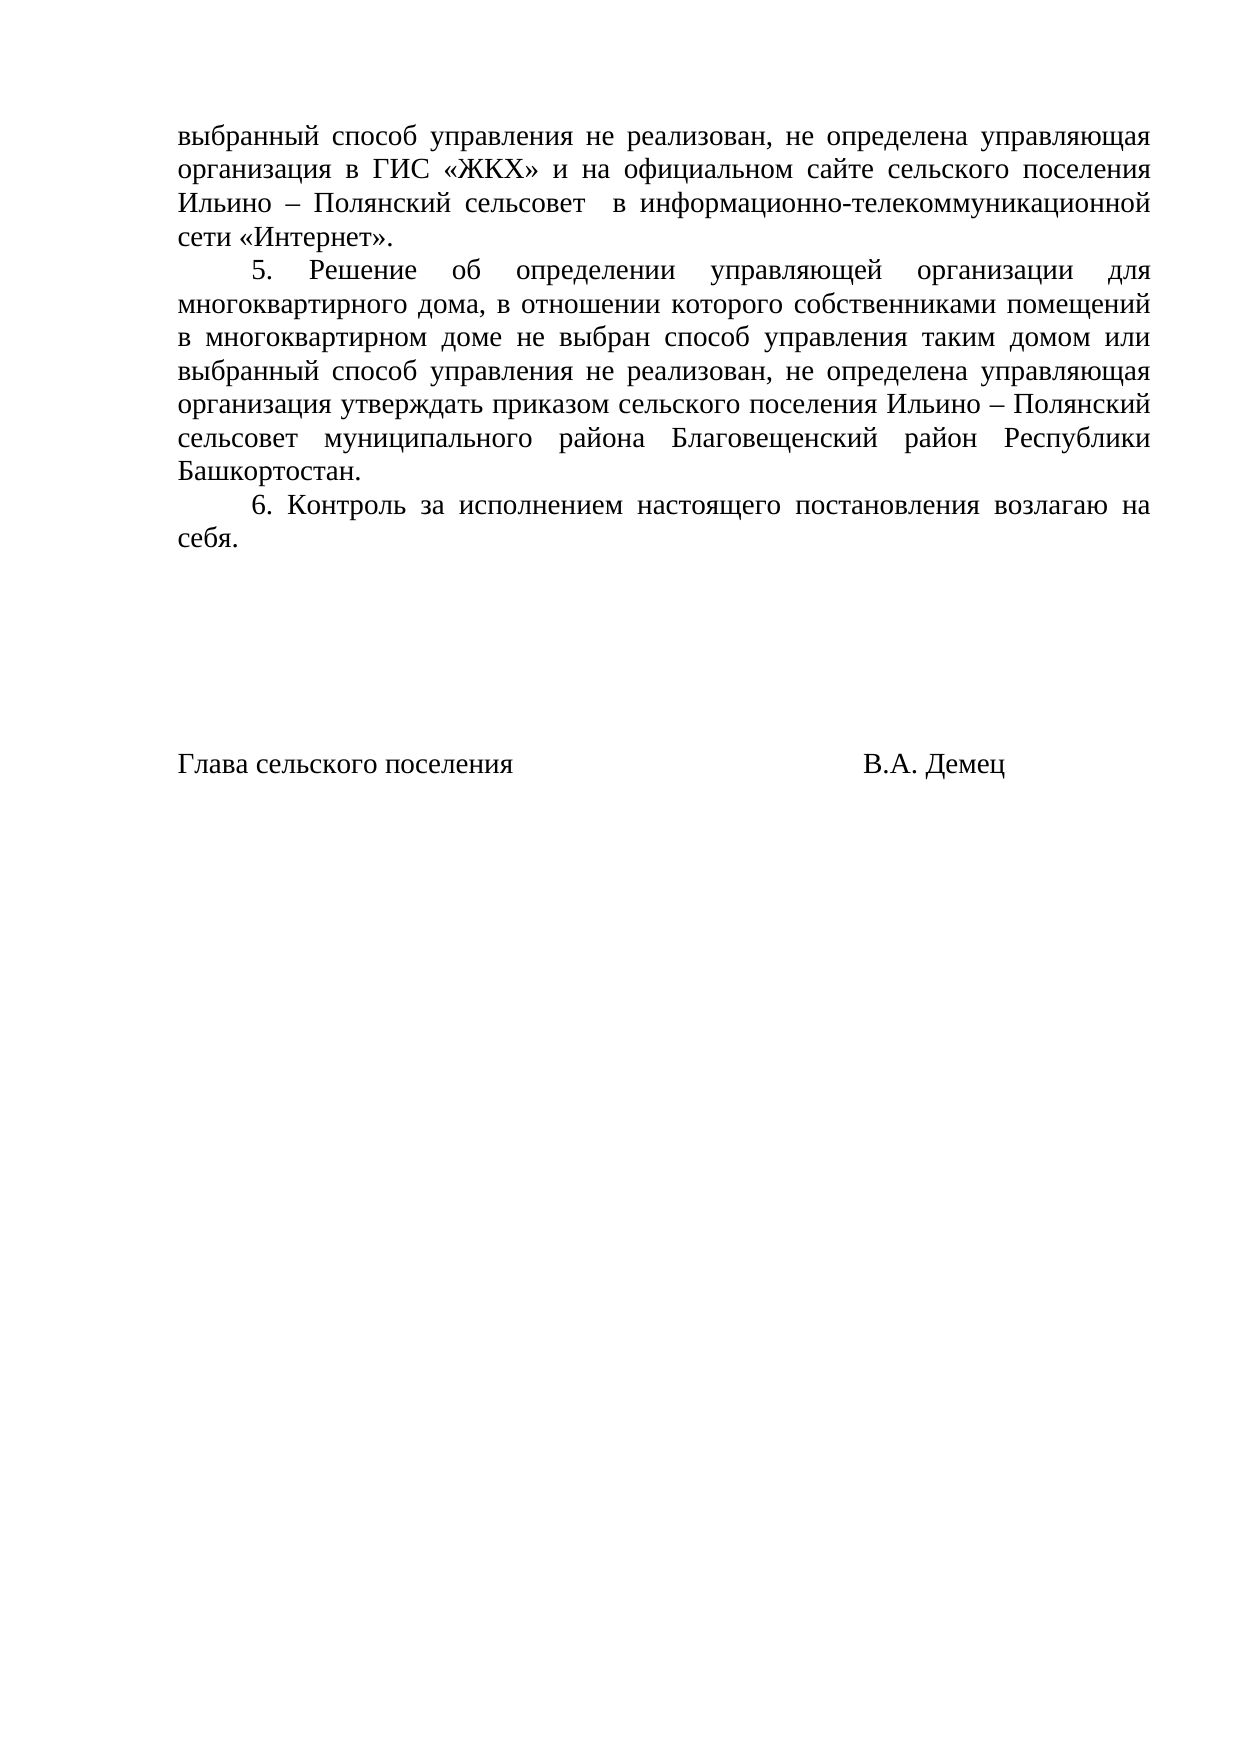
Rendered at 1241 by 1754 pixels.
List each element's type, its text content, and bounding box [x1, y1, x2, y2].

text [177, 118, 1152, 252]
list 6. Контроль за исполнением настоящего постановления возлагаю на себя. [177, 487, 1152, 554]
list 5. Решение об определении управляющей организации для многоквартирного дома, в отношении которого собственниками помещений в многоквартирном доме не выбран способ управления таким домом или выбранный способ управления не реализован, не определена управляющая организация утверждать приказом сельского поселения Ильино – Полянский сельсовет муниципального района Благовещенский район Республики Башкортостан. [177, 252, 1152, 487]
text Глава сельского поселения В.А. Демец [177, 746, 1152, 779]
